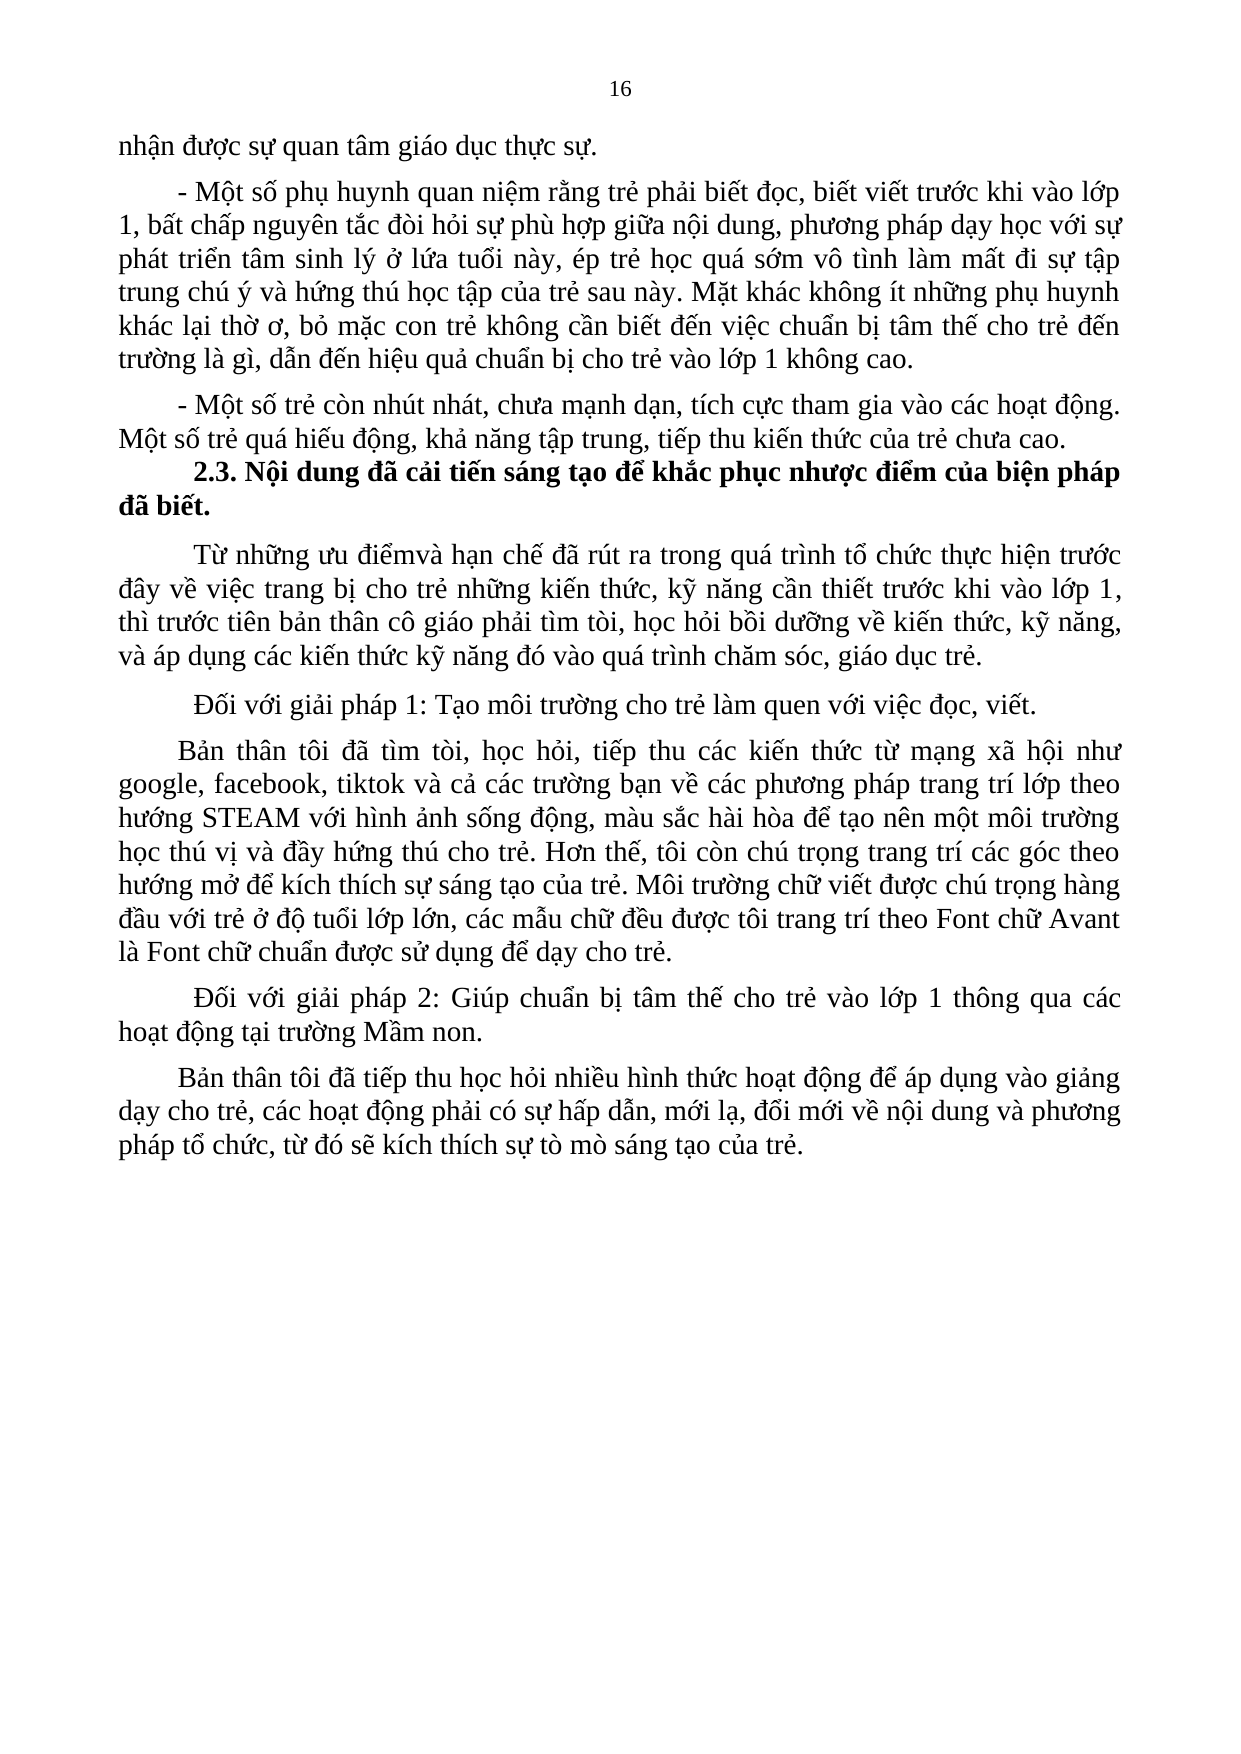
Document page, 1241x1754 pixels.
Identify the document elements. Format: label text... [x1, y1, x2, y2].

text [118, 128, 1122, 161]
text 2.3. Nội dung đã cải tiến sáng tạo để khắc phục nhược điểm của biện pháp đã biết. [118, 454, 1122, 522]
text Đối với giải pháp 2: Giúp chuẩn bị tâm thế cho trẻ vào lớp 1 thông qua các hoạt động tại trường Mầm non. [118, 980, 1122, 1047]
text Từ những ưu điểmvà hạn chế đã rút ra trong quá trình tổ chức thực hiện trước đây về việc trang bị cho trẻ những kiến thức, kỹ năng cần thiết trước khi vào lớp 1, thì trước tiên bản thân cô giáo phải tìm tòi, học hỏi bồi dưỡng về kiến thức, kỹ năng, và áp dụng các kiến thức kỹ năng đó vào quá trình chăm sóc, giáo dục trẻ. [118, 537, 1122, 671]
text Bản thân tôi đã tìm tòi, học hỏi, tiếp thu các kiến thức từ mạng xã hội như google, facebook, tiktok và cả các trường bạn về các phương pháp trang trí lớp theo hướng STEAM với hình ảnh sống động, màu sắc hài hòa để tạo nên một môi trường học thú vị và đầy hứng thú cho trẻ. Hơn thế, tôi còn chú trọng trang trí các góc theo hướng mở để kích thích sự sáng tạo của trẻ. Môi trường chữ viết được chú trọng hàng đầu với trẻ ở độ tuổi lớp lớn, các mẫu chữ đều được tôi trang trí theo Font chữ Avant là Font chữ chuẩn được sử dụng để dạy cho trẻ. [118, 733, 1122, 968]
text - Một số trẻ còn nhút nhát, chưa mạnh dạn, tích cực tham gia vào các hoạt động. Một số trẻ quá hiếu động, khả năng tập trung, tiếp thu kiến thức của trẻ chưa cao. [118, 387, 1122, 454]
text Bản thân tôi đã tiếp thu học hỏi nhiều hình thức hoạt động để áp dụng vào giảng dạy cho trẻ, các hoạt động phải có sự hấp dẫn, mới lạ, đổi mới về nội dung và phương pháp tổ chức, từ đó sẽ kích thích sự tò mò sáng tạo của trẻ. [118, 1060, 1122, 1161]
text Đối với giải pháp 1: Tạo môi trường cho trẻ làm quen với việc đọc, viết. [118, 687, 1122, 721]
text - Một số phụ huynh quan niệm rằng trẻ phải biết đọc, biết viết trước khi vào lớp 1, bất chấp nguyên tắc đòi hỏi sự phù hợp giữa nội dung, phương pháp dạy học với sự phát triển tâm sinh lý ở lứa tuổi này, ép trẻ học quá sớm vô tình làm mất đi sự tập trung chú ý và hứng thú học tập của trẻ sau này. Mặt khác không ít những phụ huynh khác lại thờ ơ, bỏ mặc con trẻ không cần biết đến việc chuẩn bị tâm thế cho trẻ đến trường là gì, dẫn đến hiệu quả chuẩn bị cho trẻ vào lớp 1 không cao. [118, 174, 1122, 375]
